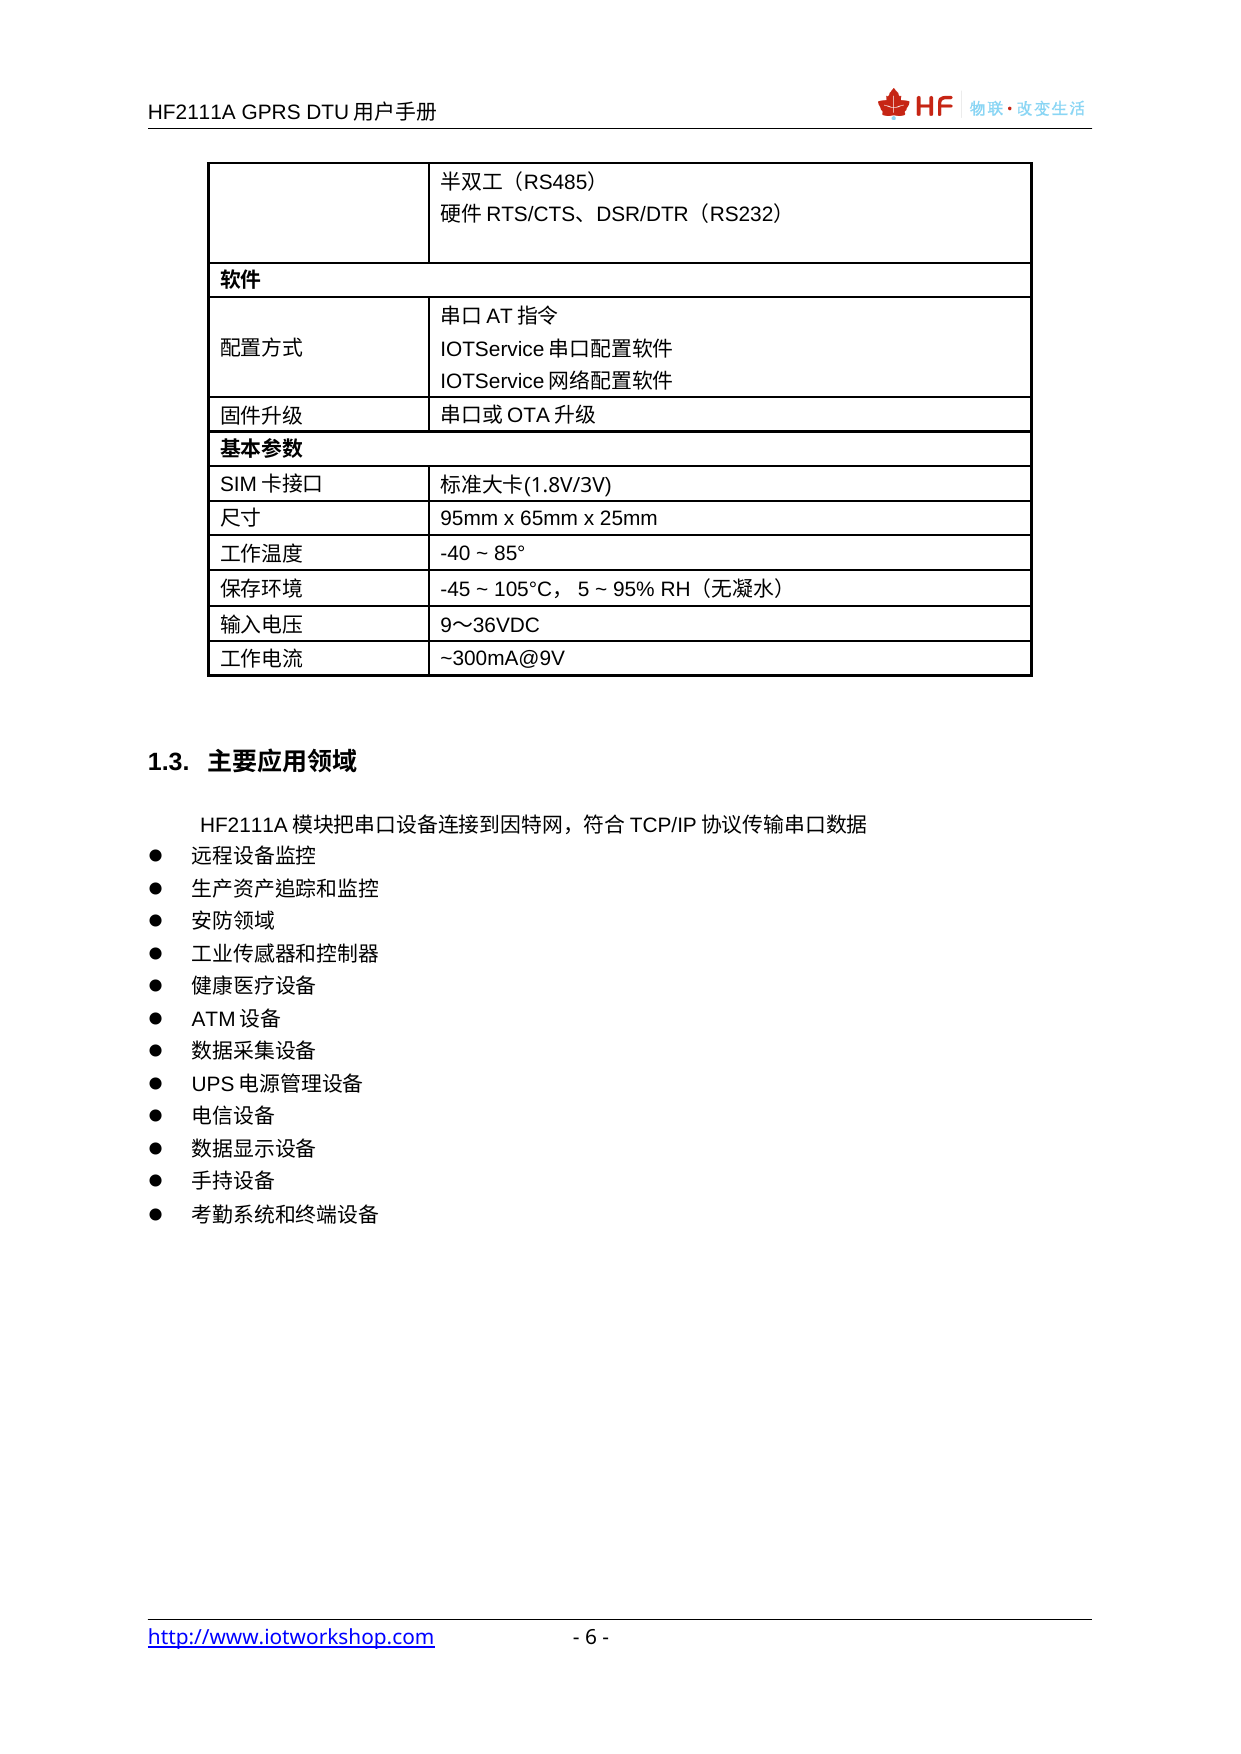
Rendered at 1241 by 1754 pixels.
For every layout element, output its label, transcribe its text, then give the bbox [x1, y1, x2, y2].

table_cell 输入电压 [210, 607, 428, 639]
table_cell 工作温度 [210, 536, 428, 569]
table_cell 配置方式 [210, 298, 428, 396]
table_cell 流控 [210, 164, 428, 262]
table_cell 串口或OTA升级 [430, 398, 1030, 430]
list 数据显示设备 [148, 1132, 1092, 1164]
table_cell -45 ~ 105°C， 5 ~ 95% RH（无凝水） [430, 571, 1030, 605]
table_cell 标准大卡(1.8V/3V) [430, 467, 1030, 499]
list 生产资产追踪和监控 [148, 872, 1092, 904]
picture [878, 88, 1085, 120]
subtitle 主要应用领域 [148, 727, 1092, 792]
list 考勤系统和终端设备 [148, 1197, 1092, 1229]
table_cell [430, 164, 1030, 262]
table_cell 串口AT指令 IOTService串口配置软件 IOTService网络配置软件 [430, 298, 1030, 396]
list 健康医疗设备 [148, 969, 1092, 1002]
text HF2111A模块把串口设备连接到因特网，符合TCP/IP协议传输串口数据 [158, 807, 1092, 839]
table_cell ~300mA@9V [430, 642, 1030, 674]
table_cell 工作电流 [210, 642, 428, 674]
list 电信设备 [148, 1099, 1092, 1132]
list 数据采集设备 [148, 1034, 1092, 1067]
table_cell 基本参数 [210, 433, 1030, 465]
table_cell 保存环境 [210, 571, 428, 605]
table_cell 95mm x 65mm x 25mm [430, 502, 1030, 534]
list 工业传感器和控制器 [148, 937, 1092, 969]
table_cell 软件 [210, 264, 1030, 296]
table_cell -40 ~ 85° [430, 536, 1030, 569]
list 安防领域 [148, 904, 1092, 937]
list UPS电源管理设备 [148, 1067, 1092, 1099]
list 手持设备 [148, 1164, 1092, 1197]
list ATM设备 [148, 1002, 1092, 1034]
table_cell SIM卡接口 [210, 467, 428, 499]
list 远程设备监控 [148, 839, 1092, 872]
table_cell 固件升级 [210, 398, 428, 430]
table_cell 9～36VDC [430, 607, 1030, 639]
table_cell 尺寸 [210, 502, 428, 534]
